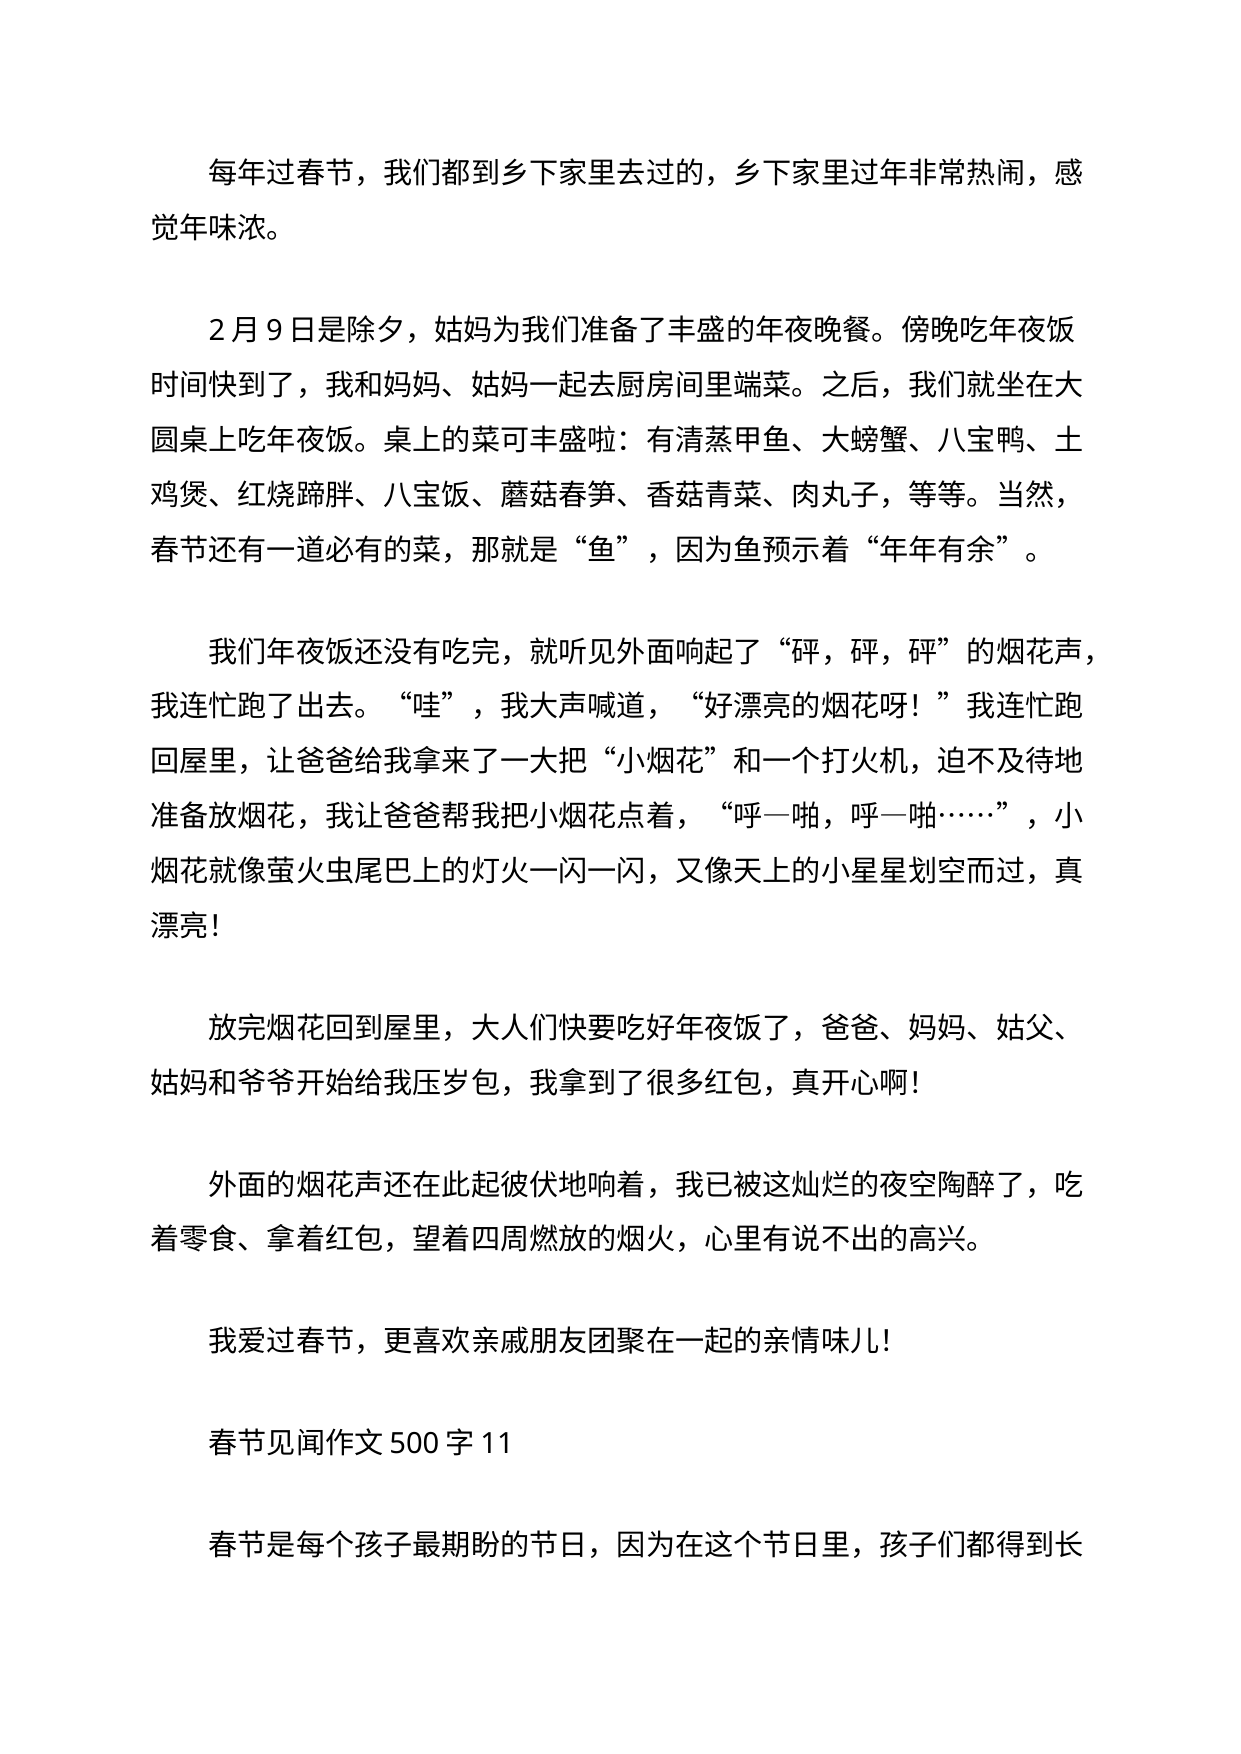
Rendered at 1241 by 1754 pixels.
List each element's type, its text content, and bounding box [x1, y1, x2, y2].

text 每年过春节，我们都到乡下家里去过的，乡下家里过年非常热闹，感觉年味浓。 [150, 150, 1090, 247]
text 我爱过春节，更喜欢亲戚朋友团聚在一起的亲情味儿！ [150, 1318, 1090, 1360]
text 春节见闻作文500字11 [150, 1419, 1090, 1462]
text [150, 1521, 1090, 1564]
text 我们年夜饭还没有吃完，就听见外面响起了“砰，砰，砰”的烟花声，我连忙跑了出去。“哇”，我大声喊道，“好漂亮的烟花呀！”我连忙跑回屋里，让爸爸给我拿来了一大把“小烟花”和一个打火机，迫不及待地准备放烟花，我让爸爸帮我把小烟花点着，“呼—啪，呼—啪……”，小烟花就像萤火虫尾巴上的灯火一闪一闪，又像天上的小星星划空而过，真漂亮！ [150, 628, 1090, 945]
text 放完烟花回到屋里，大人们快要吃好年夜饭了，爸爸、妈妈、姑父、姑妈和爷爷开始给我压岁包，我拿到了很多红包，真开心啊！ [150, 1004, 1090, 1102]
text 2月9日是除夕，姑妈为我们准备了丰盛的年夜晚餐。傍晚吃年夜饭时间快到了，我和妈妈、姑妈一起去厨房间里端菜。之后，我们就坐在大圆桌上吃年夜饭。桌上的菜可丰盛啦：有清蒸甲鱼、大螃蟹、八宝鸭、土鸡煲、红烧蹄胖、八宝饭、蘑菇春笋、香菇青菜、肉丸子，等等。当然，春节还有一道必有的菜，那就是“鱼”，因为鱼预示着“年年有余”。 [150, 307, 1090, 569]
text 外面的烟花声还在此起彼伏地响着，我已被这灿烂的夜空陶醉了，吃着零食、拿着红包，望着四周燃放的烟火，心里有说不出的高兴。 [150, 1161, 1090, 1258]
